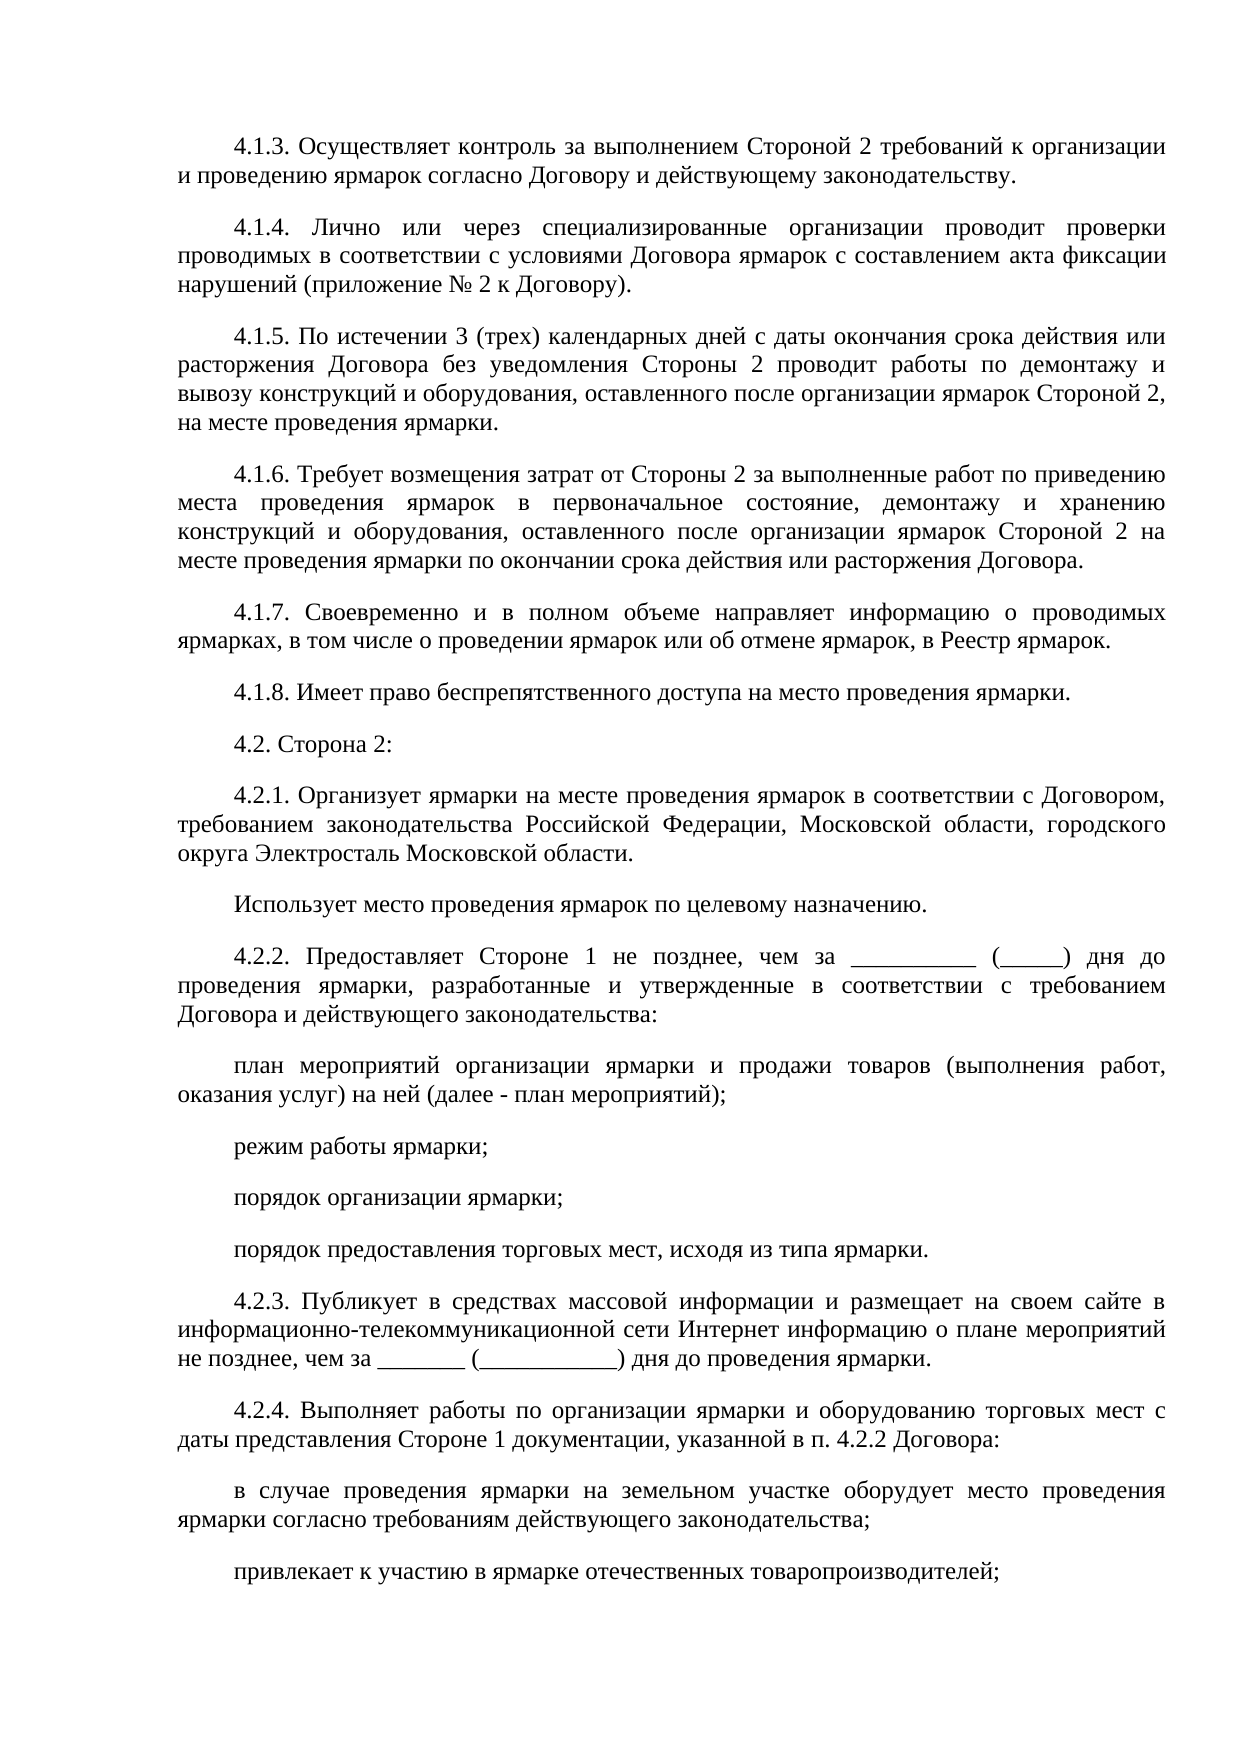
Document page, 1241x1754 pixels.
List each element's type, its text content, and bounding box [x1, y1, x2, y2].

text режим работы ярмарки; [177, 1131, 1167, 1159]
text 4.1.3. Осуществляет контроль за выполнением Стороной 2 требований к организации и проведению ярмарок согласно Договору и действующему законодательству. [177, 131, 1167, 189]
text 4.1.7. Своевременно и в полном объеме направляет информацию о проводимых ярмарках, в том числе о проведении ярмарок или об отмене ярмарок, в Реестр ярмарок. [177, 597, 1167, 654]
text 4.1.4. Лично или через специализированные организации проводит проверки проводимых в соответствии с условиями Договора ярмарок с составлением акта фиксации нарушений (приложение № 2 к Договору). [177, 212, 1167, 298]
text привлекает к участию в ярмарке отечественных товаропроизводителей; [177, 1556, 1167, 1584]
text 4.1.8. Имеет право беспрепятственного доступа на место проведения ярмарки. [177, 677, 1167, 706]
text план мероприятий организации ярмарки и продажи товаров (выполнения работ, оказания услуг) на ней (далее - план мероприятий); [177, 1050, 1167, 1108]
text 4.2.2. Предоставляет Стороне 1 не позднее, чем за __________ (_____) дня до проведения ярмарки, разработанные и утвержденные в соответствии с требованием Договора и действующего законодательства: [177, 941, 1167, 1027]
text порядок организации ярмарки; [177, 1182, 1167, 1211]
text 4.1.6. Требует возмещения затрат от Стороны 2 за выполненные работ по приведению места проведения ярмарок в первоначальное состояние, демонтажу и хранению конструкций и оборудования, оставленного после организации ярмарок Стороной 2 на месте проведения ярмарки по окончании срока действия или расторжения Договора. [177, 459, 1167, 574]
text 4.2.4. Выполняет работы по организации ярмарки и оборудованию торговых мест с даты представления Стороне 1 документации, указанной в п. 4.2.2 Договора: [177, 1395, 1167, 1452]
text в случае проведения ярмарки на земельном участке оборудует место проведения ярмарки согласно требованиям действующего законодательства; [177, 1475, 1167, 1533]
text 4.2.3. Публикует в средствах массовой информации и размещает на своем сайте в информационно-телекоммуникационной сети Интернет информацию о плане мероприятий не позднее, чем за _______ (___________) дня до проведения ярмарки. [177, 1286, 1167, 1372]
text 4.2.1. Организует ярмарки на месте проведения ярмарок в соответствии с Договором, требованием законодательства Российской Федерации, Московской области, городского округа Электросталь Московской области. [177, 780, 1167, 867]
text порядок предоставления торговых мест, исходя из типа ярмарки. [177, 1234, 1167, 1263]
text 4.1.5. По истечении 3 (трех) календарных дней с даты окончания срока действия или расторжения Договора без уведомления Стороны 2 проводит работы по демонтажу и вывозу конструкций и оборудования, оставленного после организации ярмарок Стороной 2, на месте проведения ярмарки. [177, 321, 1167, 436]
text 4.2. Сторона 2: [177, 729, 1167, 757]
text Использует место проведения ярмарок по целевому назначению. [177, 889, 1167, 918]
